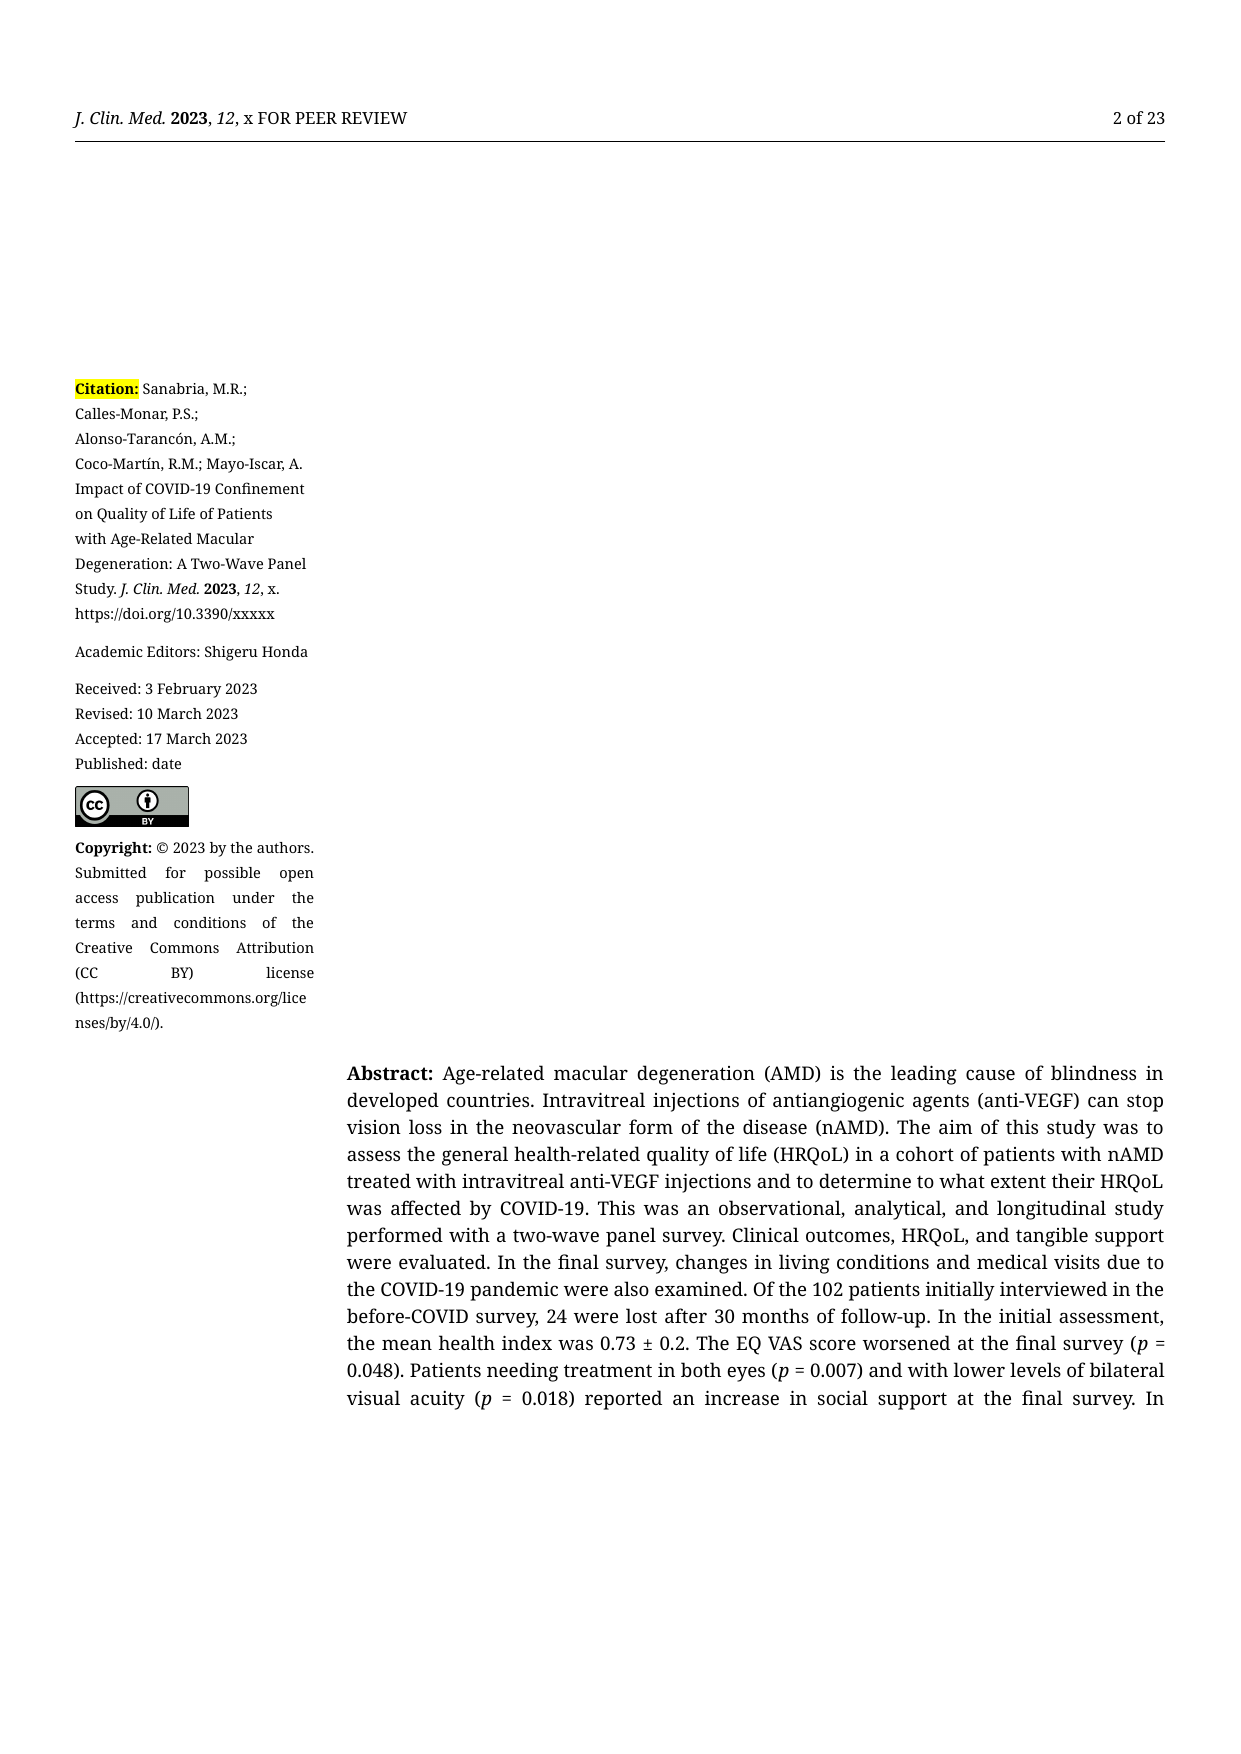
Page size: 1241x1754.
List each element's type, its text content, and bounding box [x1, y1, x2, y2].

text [347, 1058, 1165, 1410]
table_header Citation: Sanabria, M.R.; Calles-Monar, P.S.; Alonso-Tarancón, A.M.; Coco-Martín, R.M.; Mayo-Iscar, A. Impact of COVID-19 Confinement on Quality of Life of Patients with Age-Related Macular Degeneration: A Two-Wave Panel Study. J. Clin. Med. 2023, 12, x. https://doi.org/10.3390/xxxxx Academic Editors: Shigeru Honda Received: 3 February 2023 Revised: 10 March 2023 Accepted: 17 March 2023 Published: date Copyright: © 2023 by the authors. Submitted for possible open access publication under the terms and conditions of the Creative Commons Attribution (CC BY) license (https://creativecommons.org/licenses/by/4.0/). [75, 374, 326, 1033]
picture [75, 786, 189, 827]
